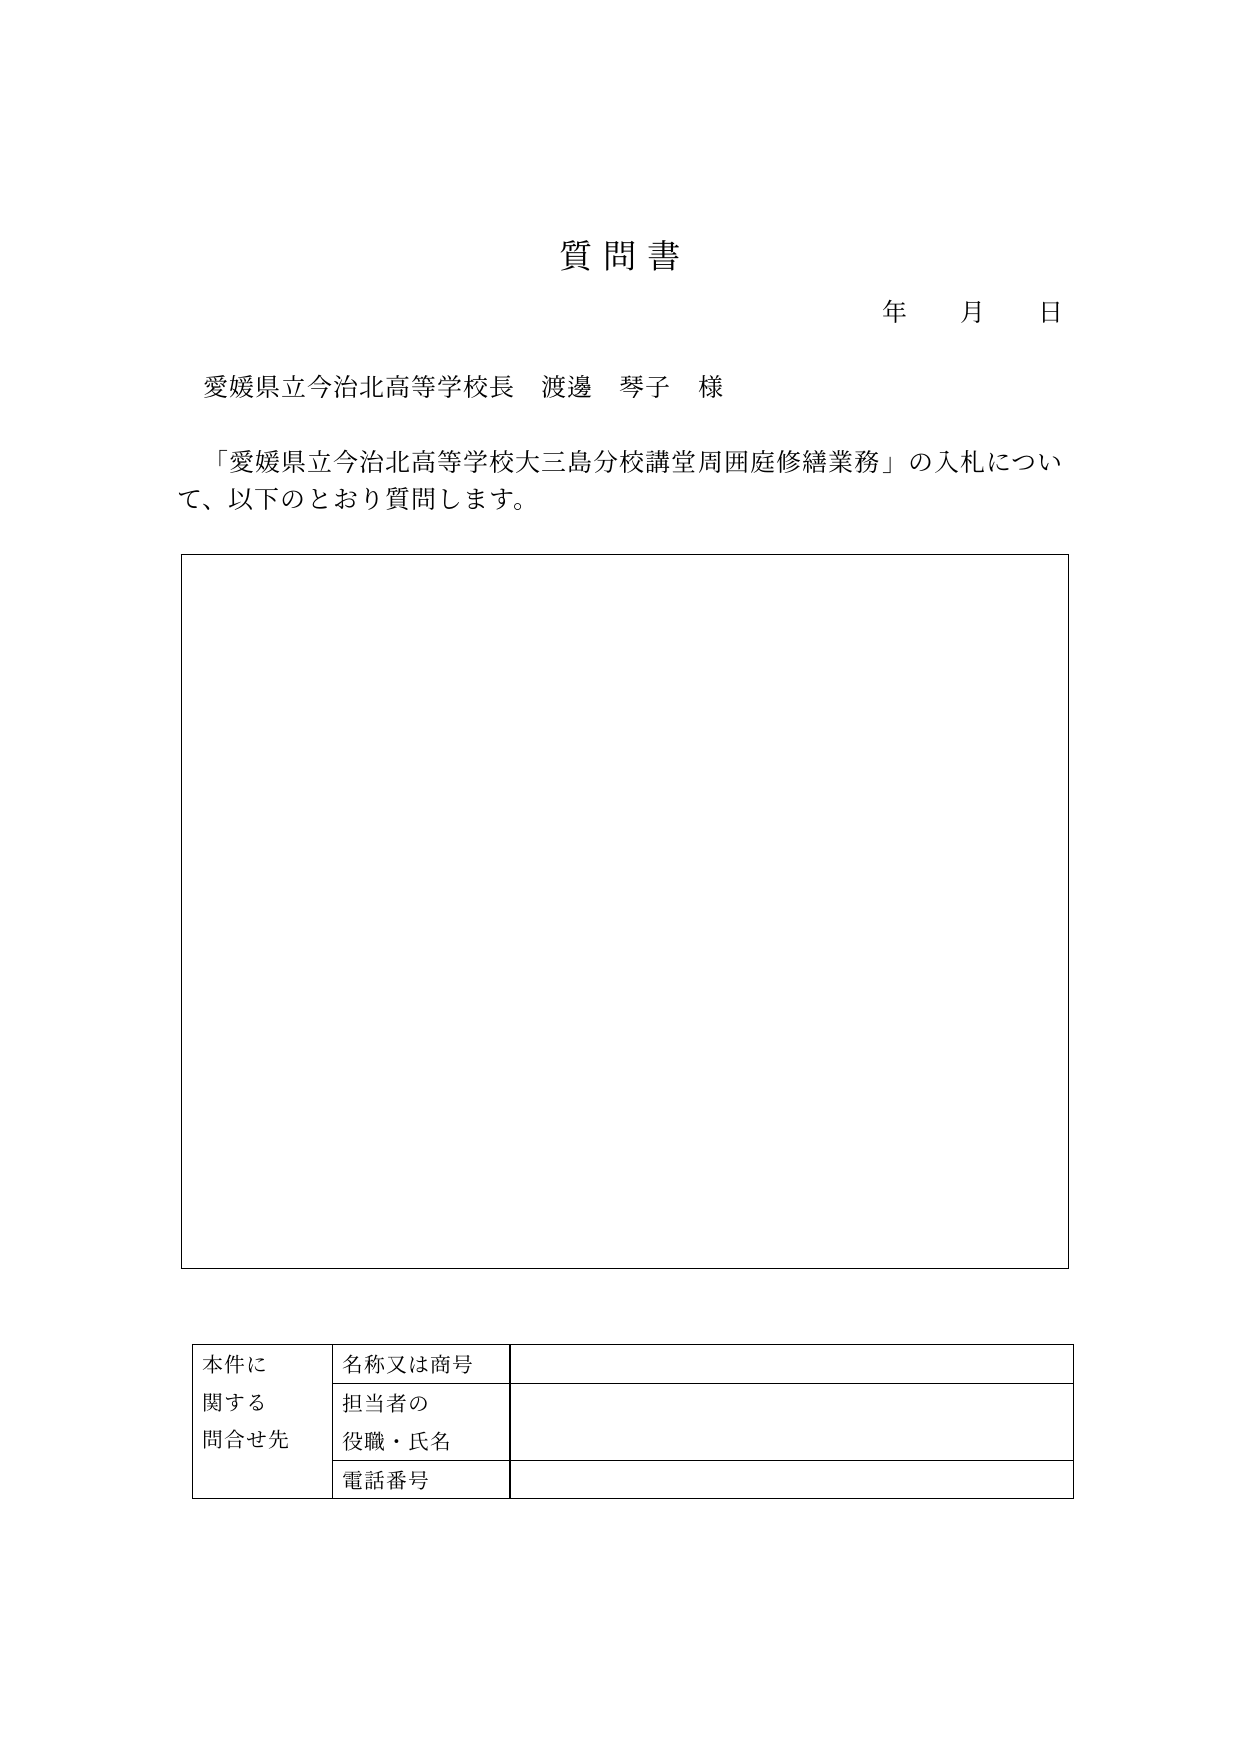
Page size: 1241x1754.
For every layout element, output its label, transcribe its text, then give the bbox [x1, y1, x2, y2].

text 質 問 書 [177, 217, 1063, 292]
text 年 月 日 [177, 292, 1063, 329]
table_cell 担当者の 役職・氏名 [333, 1384, 509, 1459]
table_cell [511, 1384, 1073, 1459]
table_header [511, 1345, 1073, 1383]
table_header [182, 555, 1068, 1268]
table_cell [511, 1461, 1073, 1498]
table_header 本件に 関する 問合せ先 [193, 1345, 332, 1498]
table_header 名称又は商号 [333, 1345, 509, 1383]
table_cell 電話番号 [333, 1461, 509, 1498]
text 愛媛県立今治北高等学校長 渡邊 琴子 様 [177, 367, 1063, 404]
text 「愛媛県立今治北高等学校大三島分校講堂周囲庭修繕業務」の入札について、以下のとおり質問します。 [177, 442, 1063, 517]
